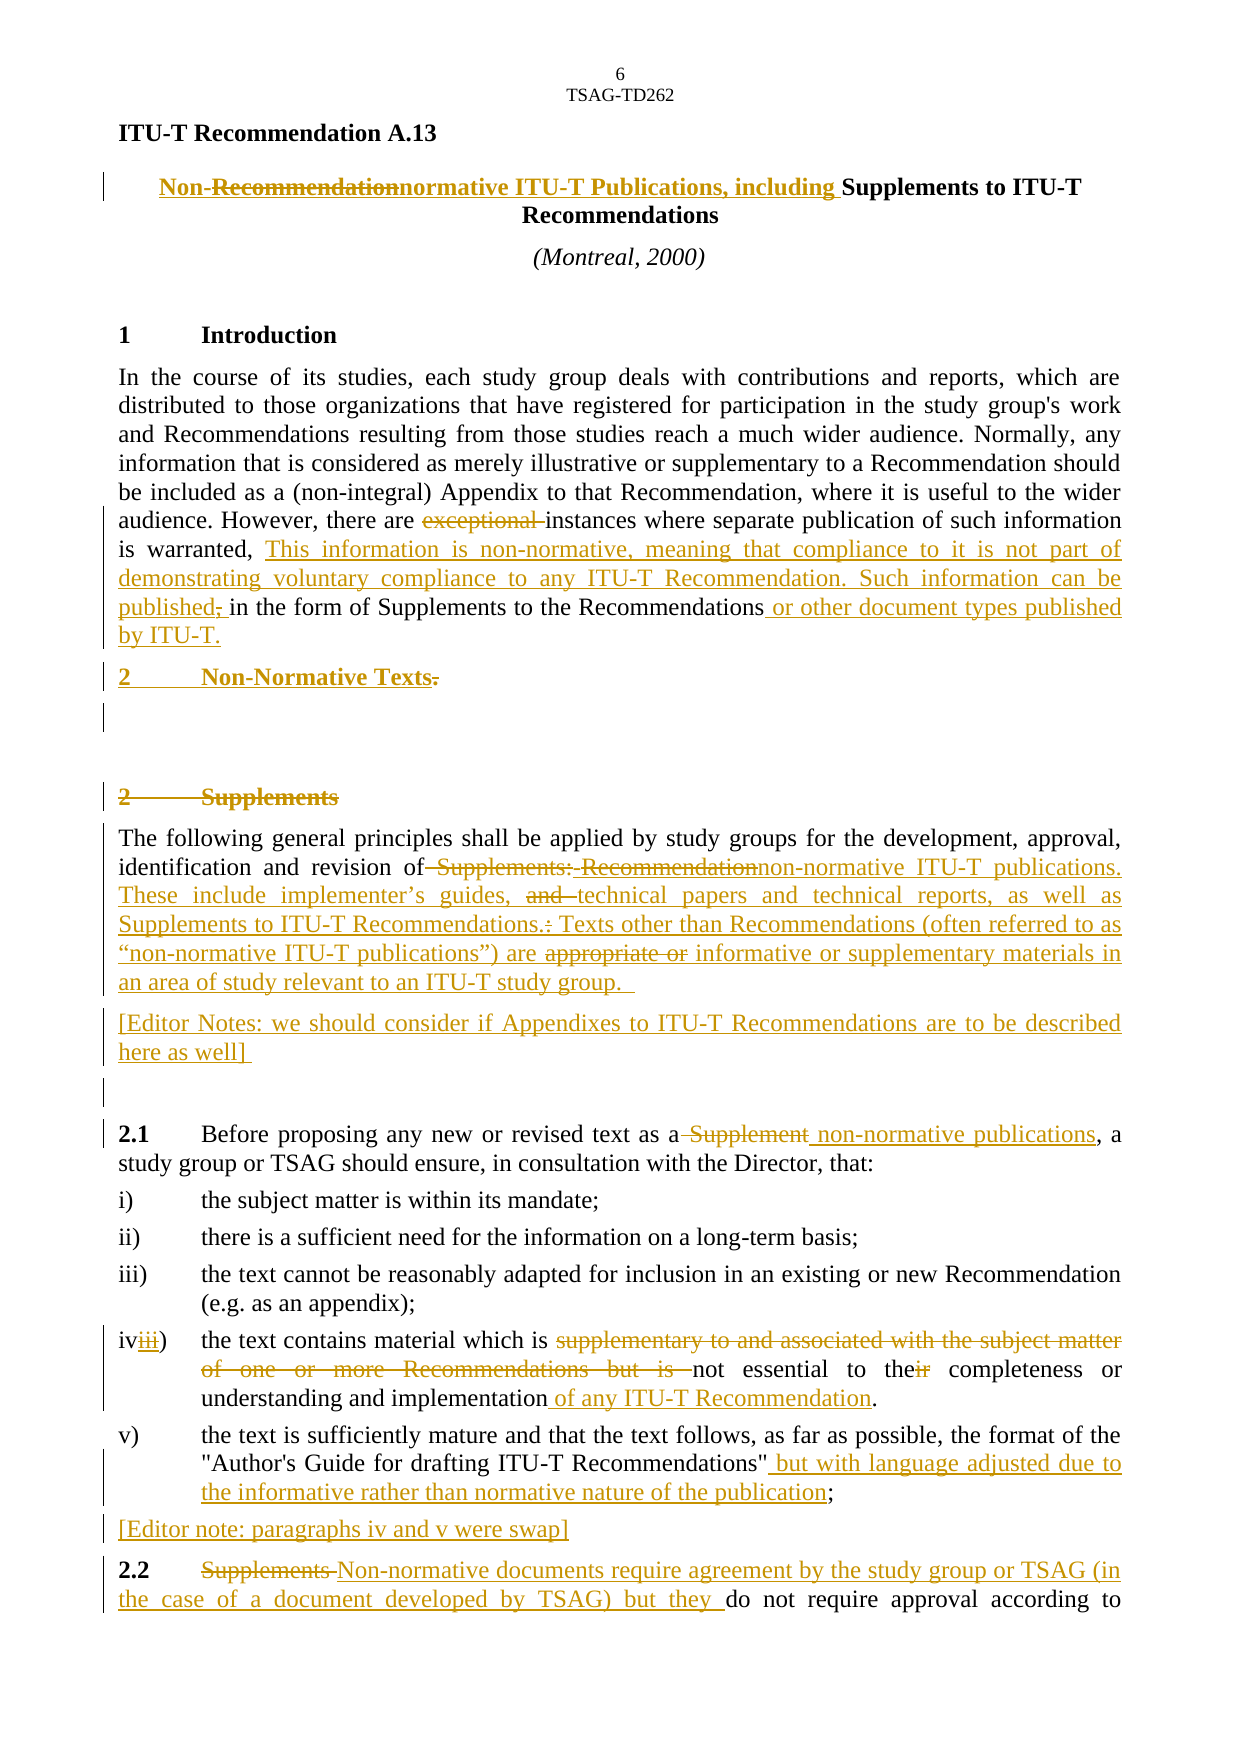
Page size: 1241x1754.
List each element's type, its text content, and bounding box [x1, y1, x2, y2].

text ii) there is a sufficient need for the information on a long-term basis; [118, 1222, 1122, 1251]
text The following general principles shall be applied by study groups for the development, approval, identification and revision of [118, 823, 1122, 906]
text 2.1 Before proposing any new or revised text as a, a study group or TSAG should ensure, in consultation with the Director, that: [118, 1119, 1122, 1177]
text i) the subject matter is within its mandate; [118, 1185, 1122, 1214]
text The following general principles shall be applied by study groups for the development, approval, identification and revision of [118, 907, 1122, 934]
text In the course of its studies, each study group deals with contributions and reports, which are distributed to those organizations that have registered for participation in the study group's work and Recommendations resulting from those studies reach a much wider audience. Normally, any information that is considered as merely illustrative or supplementary to a Recommendation should be included as a (non-integral) Appendix to that Recommendation, where it is useful to the wider audience. However, there are instances where separate publication of such information is warranted, in the form of Supplements to the Recommendations [118, 362, 1122, 588]
text iii) the text cannot be reasonably adapted for inclusion in an existing or new Recommendation (e.g. as an appendix); [118, 1259, 1122, 1317]
text The following general principles shall be applied by study groups for the development, approval, identification and revision of [118, 936, 1122, 963]
text The following general principles shall be applied by study groups for the development, approval, identification and revision of [118, 964, 1122, 996]
text In the course of its studies, each study group deals with contributions and reports, which are distributed to those organizations that have registered for participation in the study group's work and Recommendations resulting from those studies reach a much wider audience. Normally, any information that is considered as merely illustrative or supplementary to a Recommendation should be included as a (non-integral) Appendix to that Recommendation, where it is useful to the wider audience. However, there are instances where separate publication of such information is warranted, in the form of Supplements to the Recommendations [118, 589, 1122, 649]
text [118, 1556, 1122, 1613]
text iv) the text contains material which is not essential to the completeness or understanding and implementation. [118, 1325, 1122, 1411]
subtitle 1 Introduction [118, 321, 1122, 349]
text ITU-T Recommendation A.13 [118, 118, 1122, 147]
text v) the text is sufficiently mature and that the text follows, as far as possible, the format of the "Author's Guide for drafting ITU-T Recommendations"; [118, 1420, 1122, 1506]
title Supplements to ITU-T Recommendations [118, 172, 1122, 229]
text (Montreal, 2000) [118, 242, 1122, 271]
